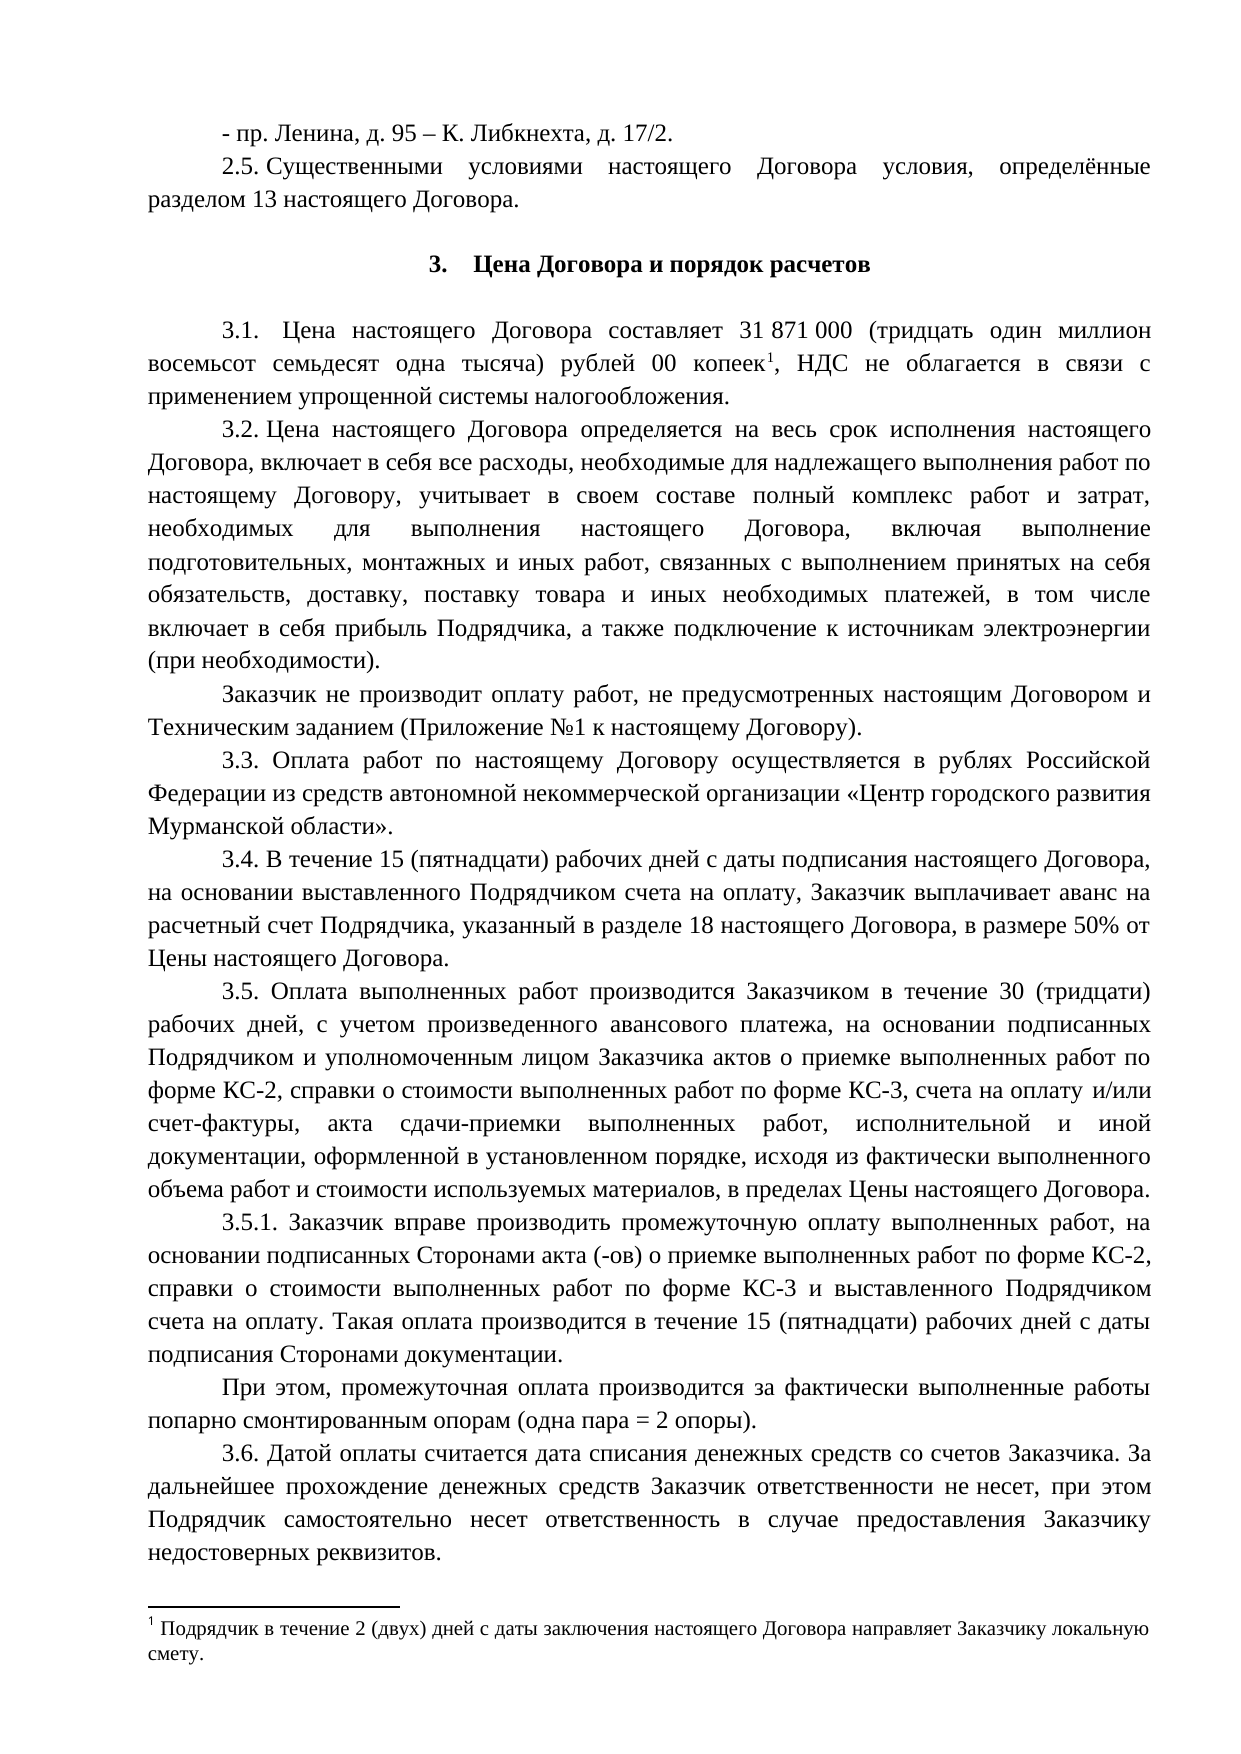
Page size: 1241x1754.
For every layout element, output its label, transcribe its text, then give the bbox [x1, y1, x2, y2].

list Цена Договора и порядок расчетов [148, 249, 1152, 278]
list Цена настоящего Договора составляет 31 871 000 (тридцать один миллион восемьсот семьдесят одна тысяча) рублей 00 копеек, НДС не облагается в связи с применением упрощенной системы налогообложения. [148, 315, 1152, 410]
text 3.6. Датой оплаты считается дата списания денежных средств со счетов Заказчика. За дальнейшее прохождение денежных средств Заказчик ответственности не несет, при этом Подрядчик самостоятельно несет ответственность в случае предоставления Заказчику недостоверных реквизитов. [148, 1438, 1152, 1566]
list Цена настоящего Договора определяется на весь срок исполнения настоящего Договора, включает в себя все расходы, необходимые для надлежащего выполнения работ по настоящему Договору, учитывает в своем составе полный комплекс работ и затрат, необходимых для выполнения настоящего Договора, включая выполнение подготовительных, монтажных и иных работ, связанных с выполнением принятых на себя обязательств, доставку, поставку товара и иных необходимых платежей, в том числе включает в себя прибыль Подрядчика, а также подключение к источникам электроэнергии (при необходимости). [148, 414, 1152, 674]
text Заказчик не производит оплату работ, не предусмотренных настоящим Договором и Техническим заданием (Приложение №1 к настоящему Договору). [148, 679, 1152, 740]
text При этом, промежуточная оплата производится за фактически выполненные работы попарно смонтированным опорам (одна пара = 2 опоры). [148, 1372, 1152, 1434]
text - пр. Ленина, д. 95 – К. Либкнехта, д. 17/2. [222, 118, 1152, 147]
text 3.3. Оплата работ по настоящему Договору осуществляется в рублях Российской Федерации из средств автономной некоммерческой организации «Центр городского развития Мурманской области». [148, 745, 1152, 839]
list Существенными условиями настоящего Договора условия, определённые разделом 13 настоящего Договора. [148, 151, 1152, 213]
text 3.5.1. Заказчик вправе производить промежуточную оплату выполненных работ, на основании подписанных Сторонами акта (-ов) о приемке выполненных работ по форме КС-2, справки о стоимости выполненных работ по форме КС-3 и выставленного Подрядчиком счета на оплату. Такая оплата производится в течение 15 (пятнадцати) рабочих дней с даты подписания Сторонами документации. [148, 1207, 1152, 1368]
text 3.5. Оплата выполненных работ производится Заказчиком в течение 30 (тридцати) рабочих дней, с учетом произведенного авансового платежа, на основании подписанных Подрядчиком и уполномоченным лицом Заказчика актов о приемке выполненных работ по форме КС-2, справки о стоимости выполненных работ по форме КС-3, счета на оплату и/или счет-фактуры, акта сдачи-приемки выполненных работ, исполнительной и иной документации, оформленной в установленном порядке, исходя из фактически выполненного объема работ и стоимости используемых материалов, в пределах Цены настоящего Договора. [148, 976, 1152, 1203]
text 3.4. В течение 15 (пятнадцати) рабочих дней с даты подписания настоящего Договора, на основании выставленного Подрядчиком счета на оплату, Заказчик выплачивает аванс на расчетный счет Подрядчика, указанный в разделе 18 настоящего Договора, в размере 50% от Цены настоящего Договора. [148, 844, 1152, 972]
